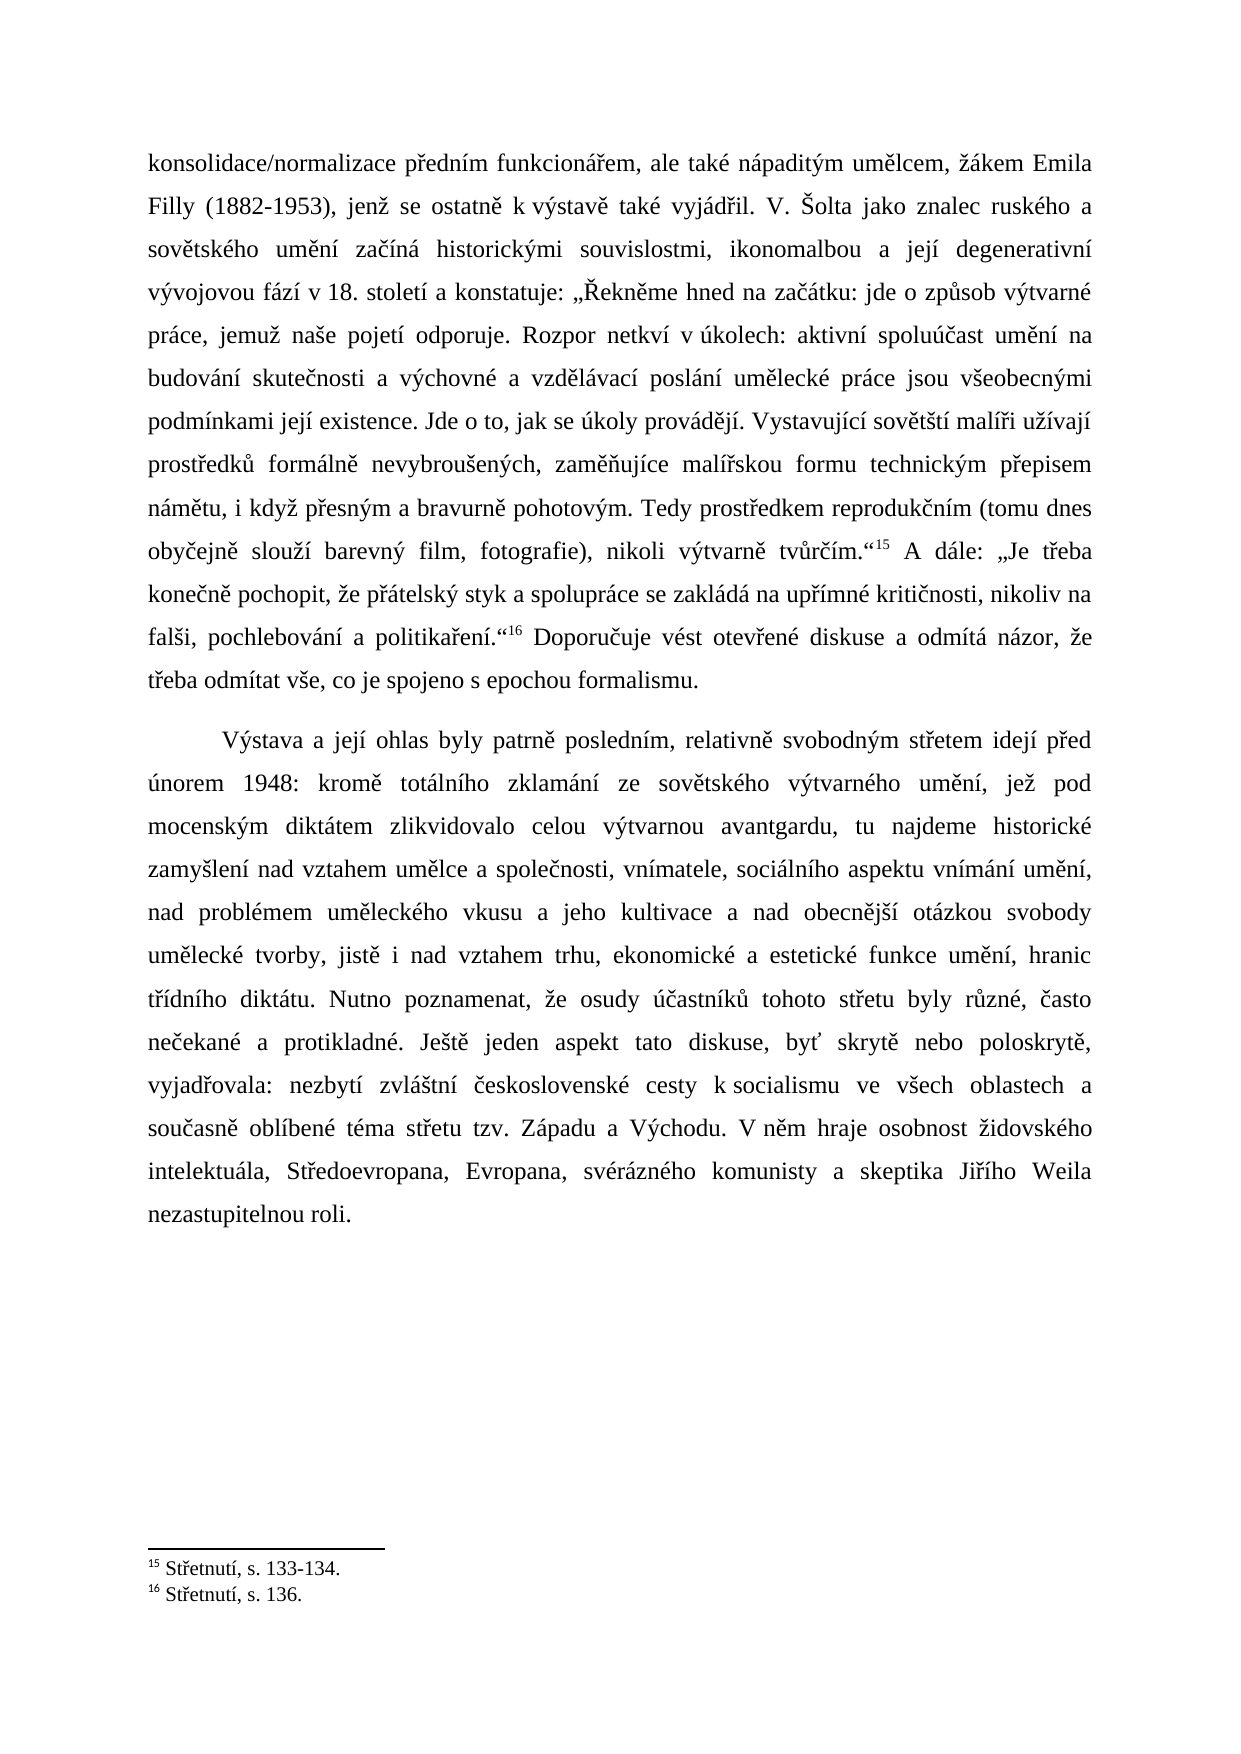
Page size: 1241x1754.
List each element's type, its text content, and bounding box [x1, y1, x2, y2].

text Výstava a její ohlas byly patrně posledním, relativně svobodným střetem idejí před únorem 1948: kromě totálního zklamání ze sovětského výtvarného umění, jež pod mocenským diktátem zlikvidovalo celou výtvarnou avantgardu, tu najdeme historické zamyšlení nad vztahem umělce a společnosti, vnímatele, sociálního aspektu vnímání umění, nad problémem uměleckého vkusu a jeho kultivace a nad obecnější otázkou svobody umělecké tvorby, jistě i nad vztahem trhu, ekonomické a estetické funkce umění, hranic třídního diktátu. Nutno poznamenat, že osudy účastníků tohoto střetu byly různé, často nečekané a protikladné. Ještě jeden aspekt tato diskuse, byť skrytě nebo poloskrytě, vyjadřovala: nezbytí zvláštní československé cesty k socialismu ve všech oblastech a současně oblíbené téma střetu tzv. Západu a Východu. V něm hraje osobnost židovského intelektuála, Středoevropana, Evropana, svérázného komunisty a skeptika Jiřího Weila nezastupitelnou roli. [148, 725, 1093, 1228]
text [148, 148, 1093, 694]
